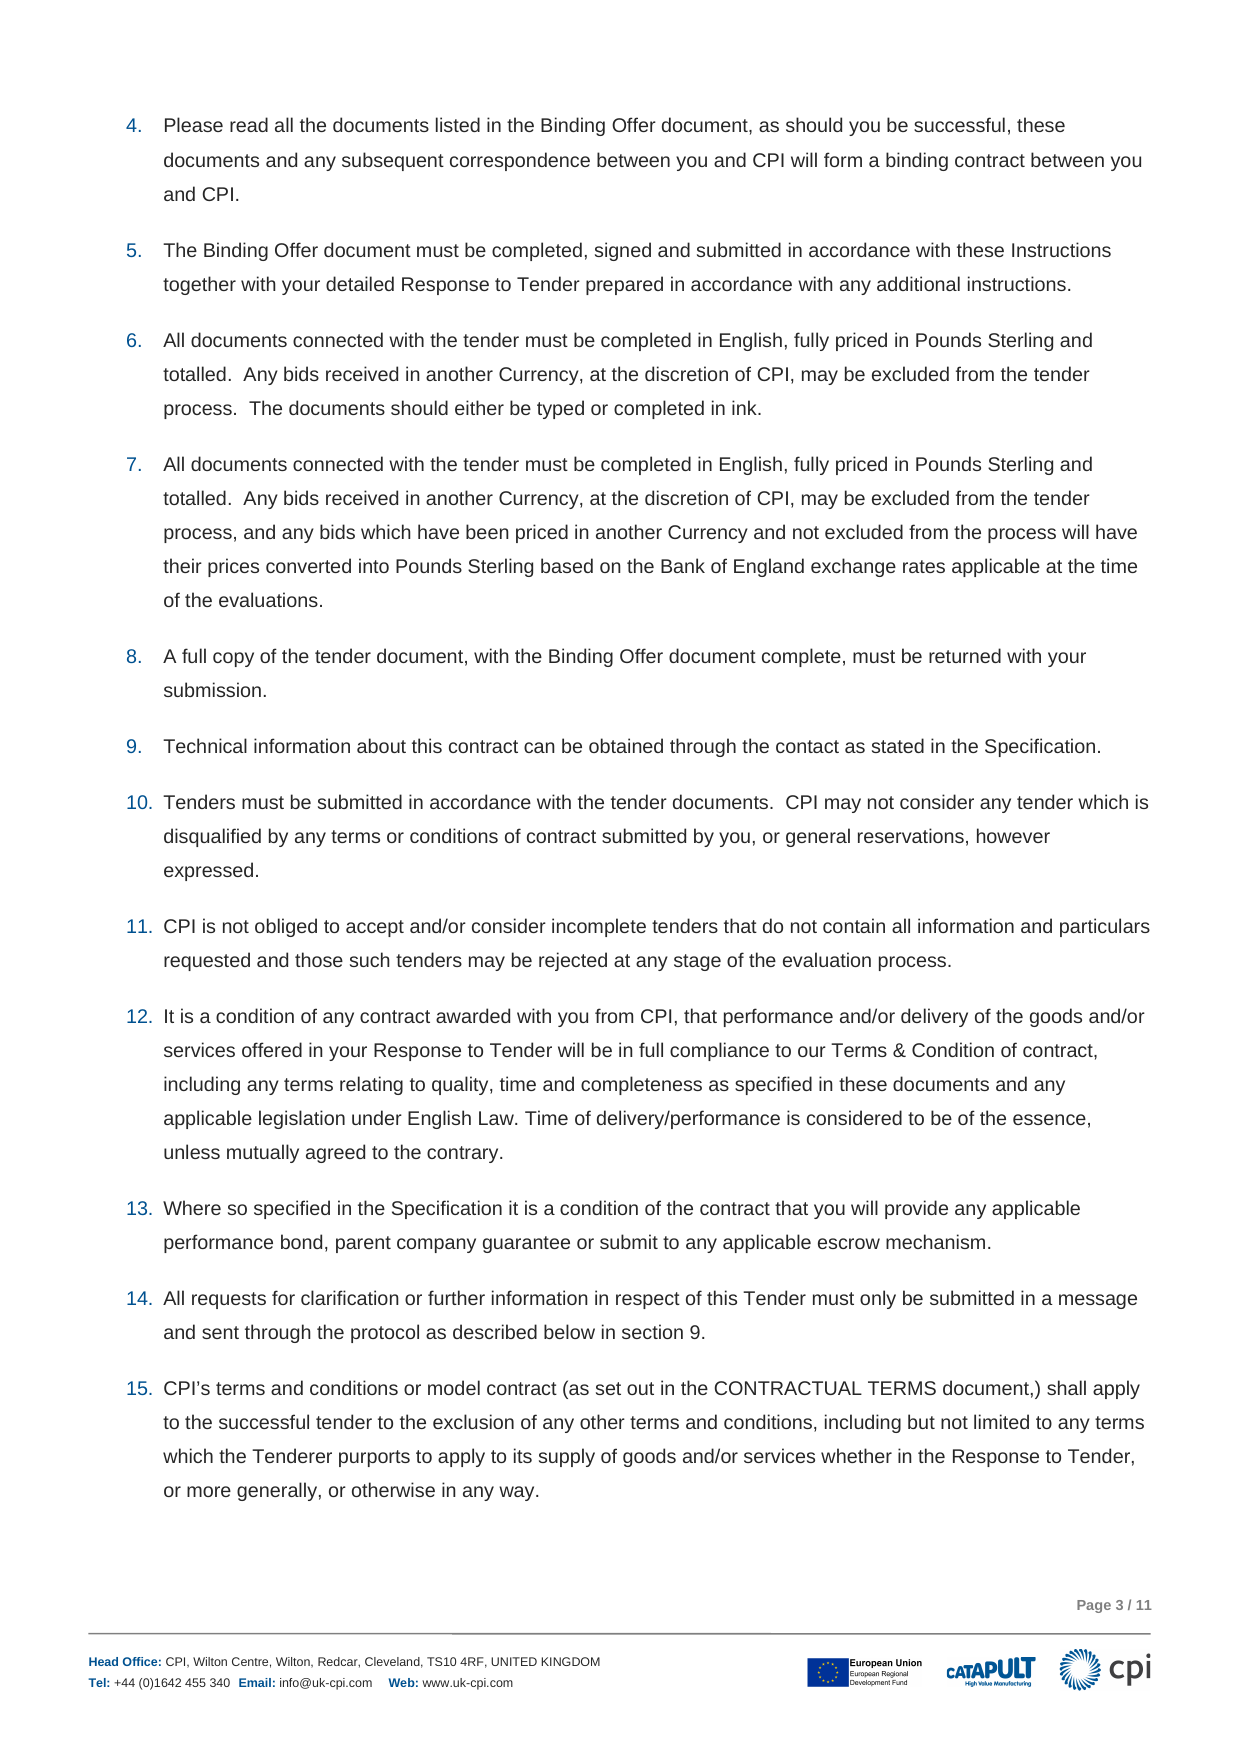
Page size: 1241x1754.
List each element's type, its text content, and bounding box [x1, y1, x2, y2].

picture [946, 1657, 1036, 1687]
list Please read all the documents listed in the Binding Offer document, as should you be successful, these documents and any subsequent correspondence between you and CPI will form a binding contract between you and CPI. [126, 114, 1152, 205]
list All documents connected with the tender must be completed in English, fully priced in Pounds Sterling and totalled. Any bids received in another Currency, at the discretion of CPI, may be excluded from the tender process. The documents should either be typed or completed in ink. [126, 328, 1152, 419]
list All requests for clarification or further information in respect of this Tender must only be submitted in a message and sent through the protocol as described below in section 9. [126, 1287, 1152, 1344]
picture [807, 1658, 922, 1687]
list The Binding Offer document must be completed, signed and submitted in accordance with these Instructions together with your detailed Response to Tender prepared in accordance with any additional instructions. [126, 238, 1152, 295]
list Technical information about this contract can be obtained through the contact as stated in the Specification. [126, 735, 1152, 757]
picture [1059, 1649, 1151, 1691]
list CPI is not obliged to accept and/or consider incomplete tenders that do not contain all information and particulars requested and those such tenders may be rejected at any stage of the evaluation process. [126, 915, 1152, 971]
list Where so specified in the Specification it is a condition of the contract that you will provide any applicable performance bond, parent company guarantee or submit to any applicable escrow mechanism. [126, 1197, 1152, 1254]
list It is a condition of any contract awarded with you from CPI, that performance and/or delivery of the goods and/or services offered in your Response to Tender will be in full compliance to our Terms & Condition of contract, including any terms relating to quality, time and completeness as specified in these documents and any applicable legislation under English Law. Time of delivery/performance is considered to be of the essence, unless mutually agreed to the contrary. [126, 1005, 1152, 1164]
list A full copy of the tender document, with the Binding Offer document complete, must be returned with your submission. [126, 645, 1152, 701]
list All documents connected with the tender must be completed in English, fully priced in Pounds Sterling and totalled. Any bids received in another Currency, at the discretion of CPI, may be excluded from the tender process, and any bids which have been priced in another Currency and not excluded from the process will have their prices converted into Pounds Sterling based on the Bank of England exchange rates applicable at the time of the evaluations. [126, 452, 1152, 611]
list Tenders must be submitted in accordance with the tender documents. CPI may not consider any tender which is disqualified by any terms or conditions of contract submitted by you, or general reservations, however expressed. [126, 791, 1152, 881]
list CPI’s terms and conditions or model contract (as set out in the CONTRACTUAL TERMS document,) shall apply to the successful tender to the exclusion of any other terms and conditions, including but not limited to any terms which the Tenderer purports to apply to its supply of goods and/or services whether in the Response to Tender, or more generally, or otherwise in any way. [126, 1377, 1152, 1502]
